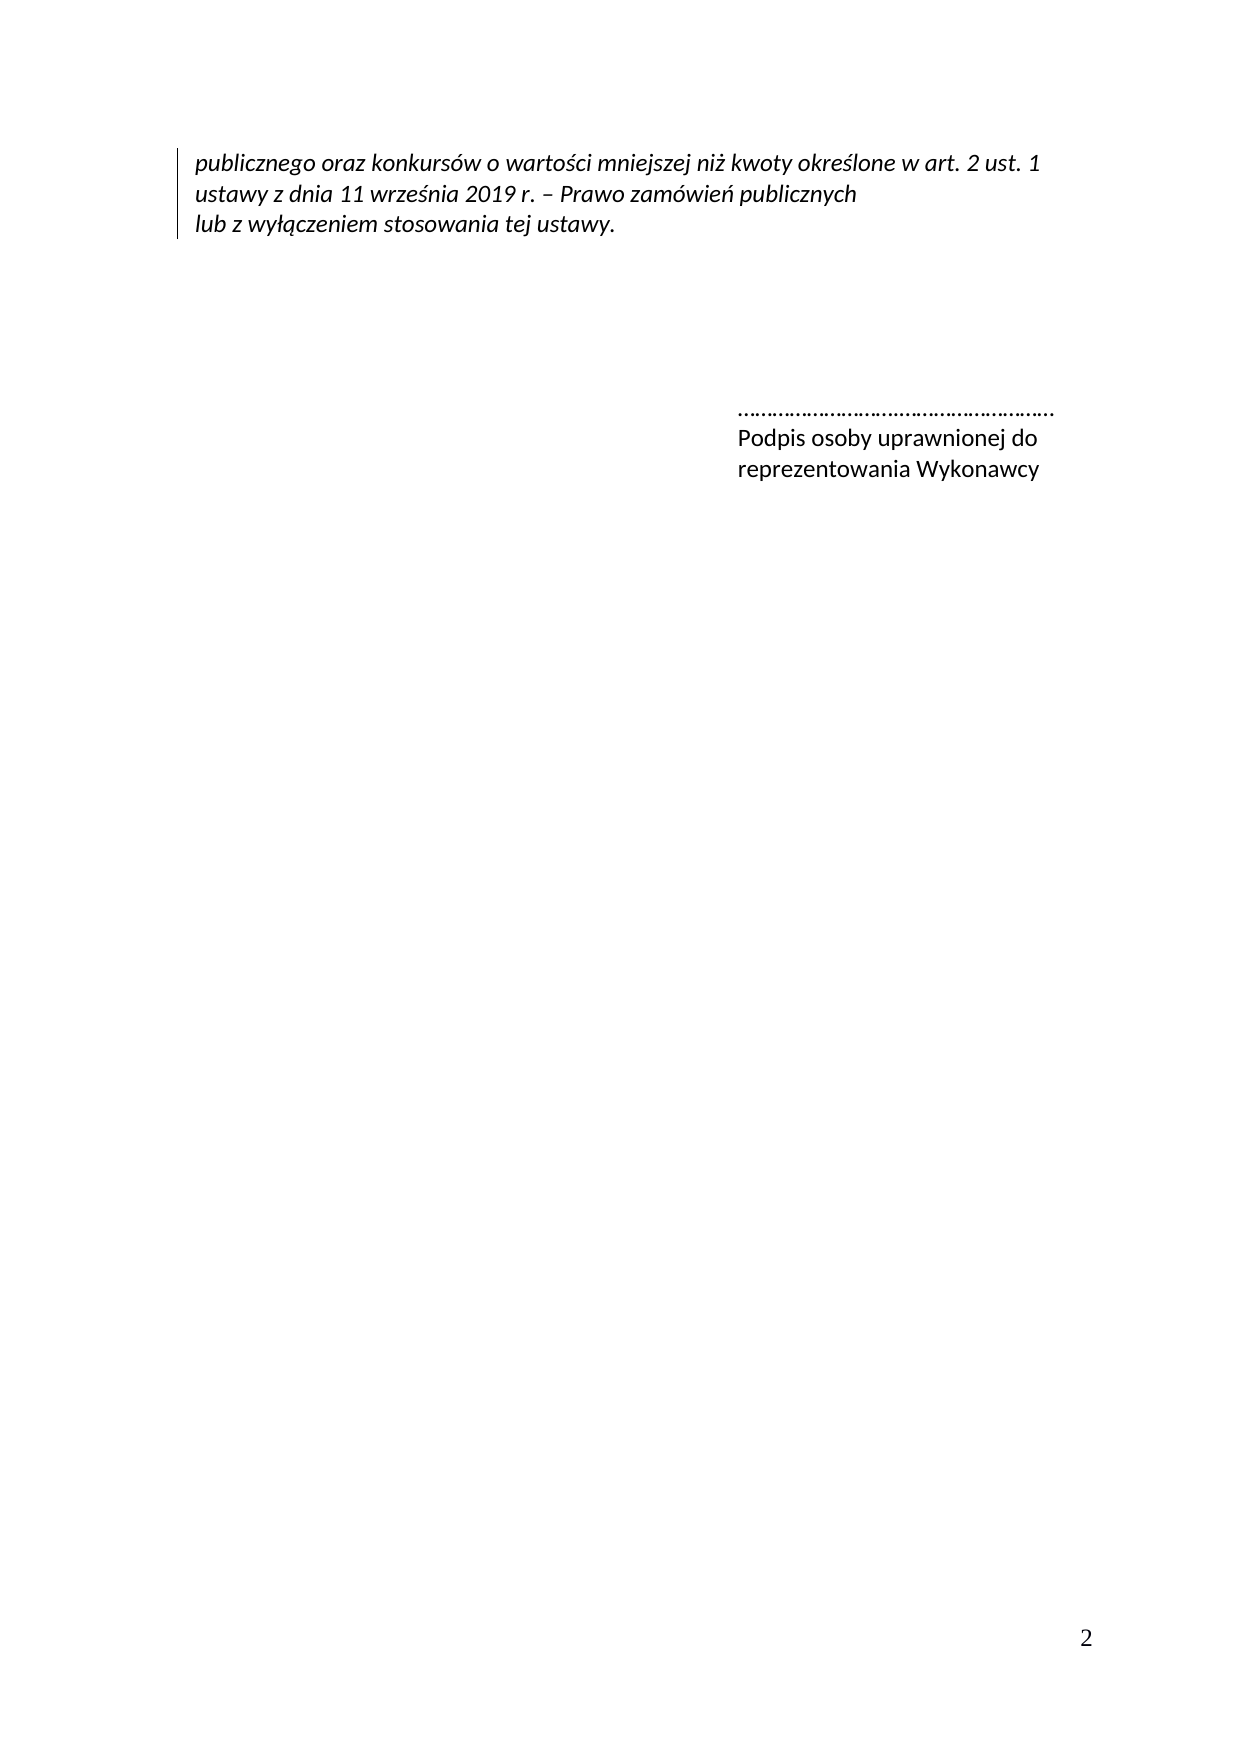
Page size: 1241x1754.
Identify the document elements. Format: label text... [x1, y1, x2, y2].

text Podpis osoby uprawnionej do reprezentowania Wykonawcy [738, 422, 1093, 483]
text ……………………….……………………… [664, 392, 1093, 422]
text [178, 148, 1093, 239]
